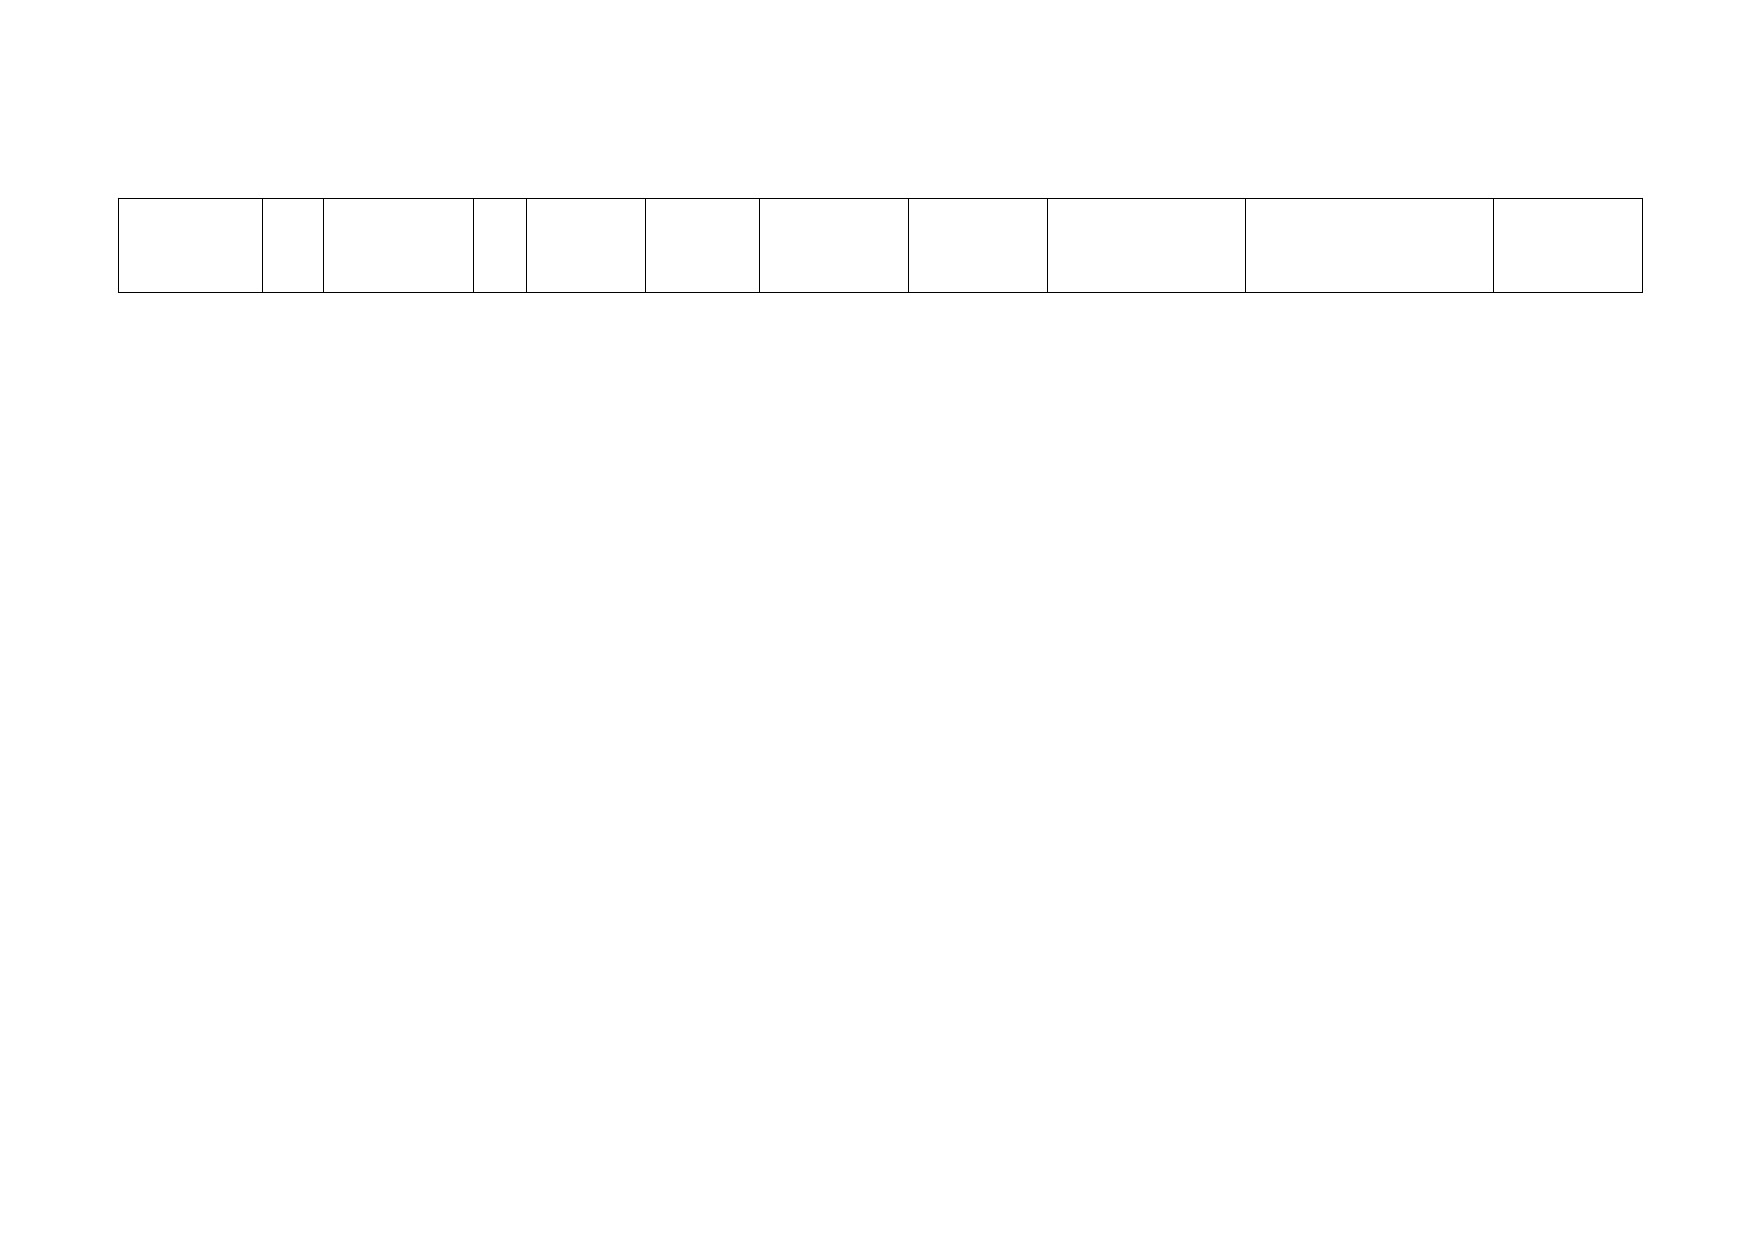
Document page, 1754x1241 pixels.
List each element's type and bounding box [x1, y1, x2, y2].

table_cell [909, 199, 1047, 292]
table_cell [1246, 199, 1493, 292]
table_cell [1048, 199, 1245, 292]
table_cell [324, 199, 473, 292]
table_cell [474, 199, 526, 292]
table_cell [527, 199, 645, 292]
table_cell [760, 199, 908, 292]
table_cell [263, 199, 323, 292]
table_cell [119, 199, 262, 292]
table_cell [646, 199, 759, 292]
table_cell [1494, 199, 1642, 292]
